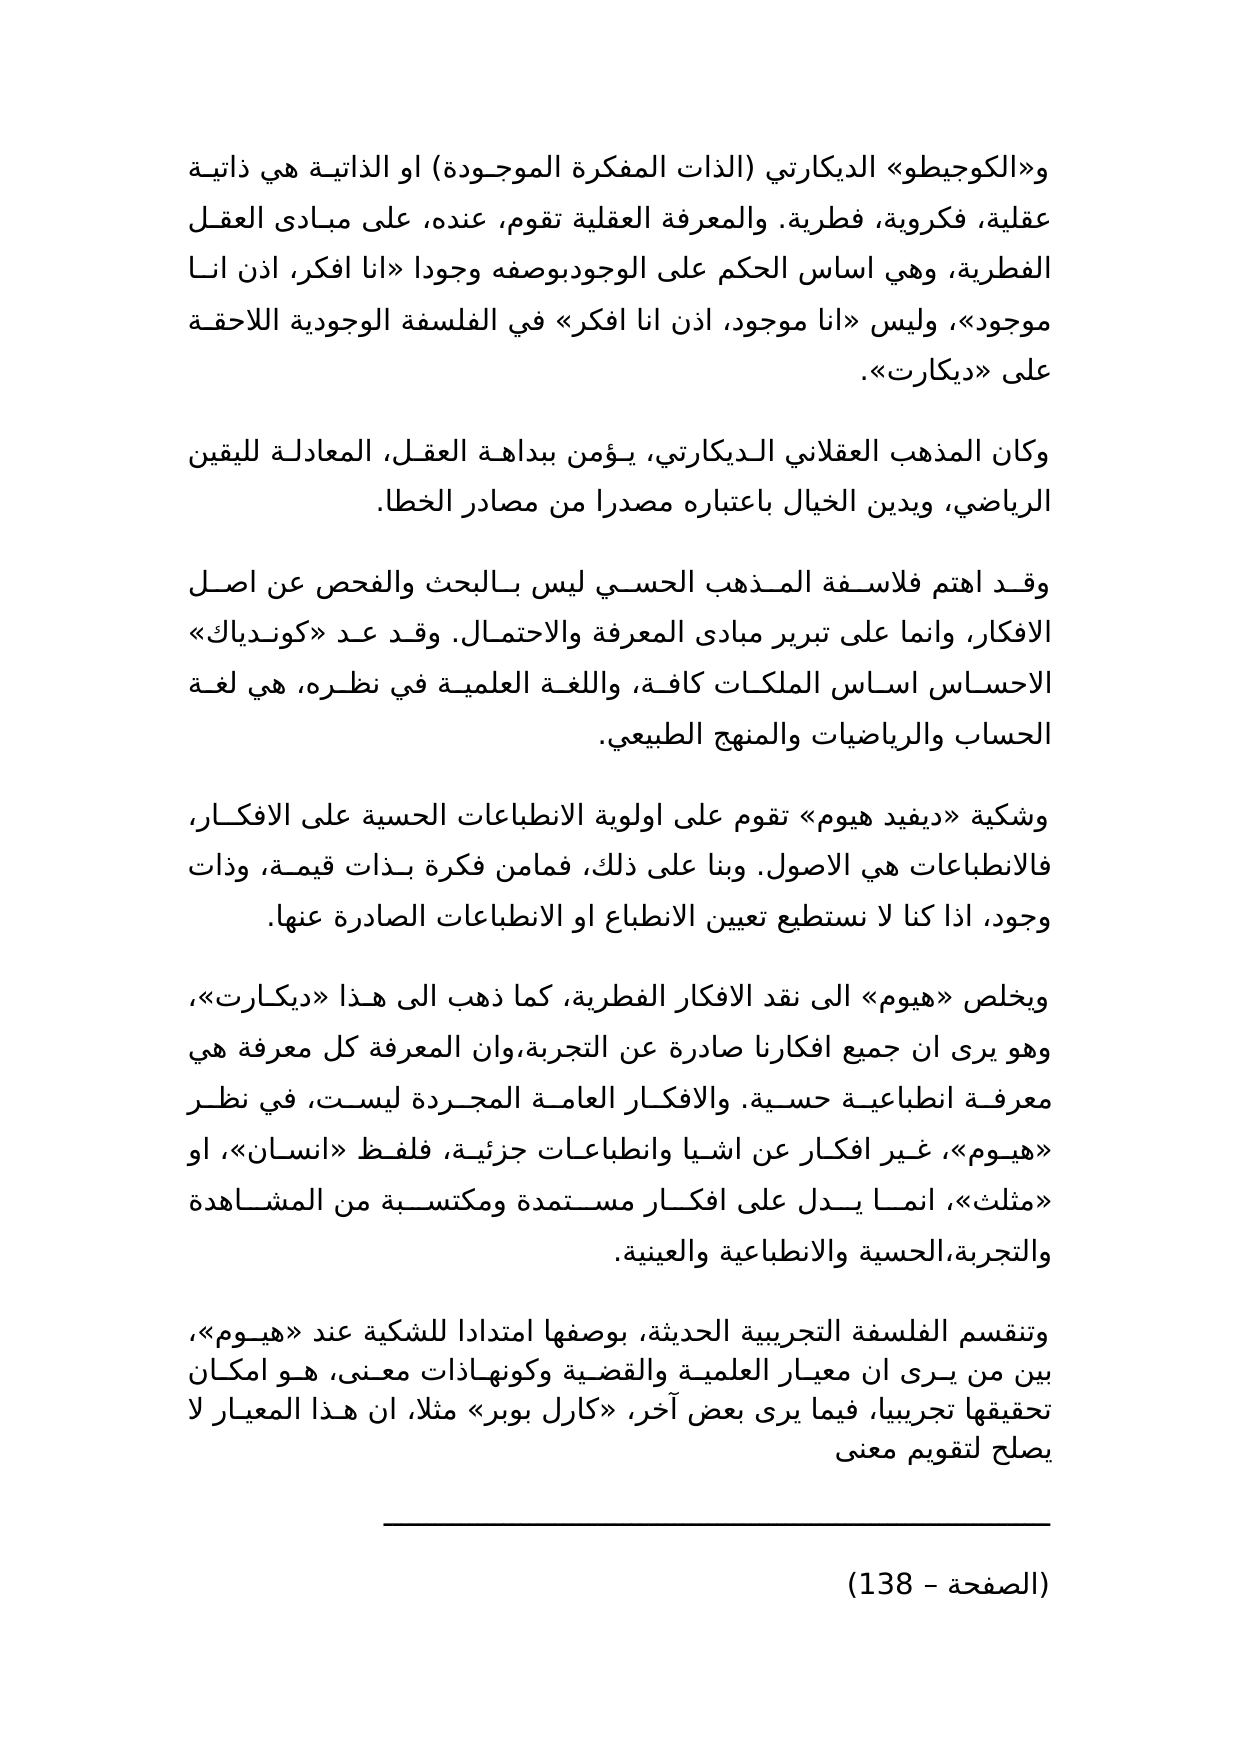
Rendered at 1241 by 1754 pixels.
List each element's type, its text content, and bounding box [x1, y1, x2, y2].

text وكان المذهب العقلاني الديكارتي، يؤمن ببداهة العقل، المعادلة لليقين الرياضي، ويدين الخيال باعتباره مصدرا من مصادر الخطا. [187, 434, 1053, 519]
text وقد اهتم فلاسفة المذهب الحسي ليس بالبحث والفحص عن اصل الافكار، وانما على تبرير مبادى المعرفة والاحتمال. وقد عد «كوندياك» الاحساس اساس الملكات كافة، واللغة العلمية في نظره، هي لغة الحساب والرياضيات والمنهج الطبيعي. [187, 565, 1053, 752]
text ــــــــــــــــــــــــــــــــــــــــــــــــــــــــــــــــــــــــــــــ [187, 1499, 1053, 1533]
text وتنقسم الفلسفة التجريبية الحديثة، بوصفها امتدادا للشكية عند «هيوم»، بين من يرى ان معيار العلمية والقضية وكونهاذات معنى، هو امكان تحقيقها تجريبيا، فيما يرى بعض آخر، «كارل بوبر» مثلا، ان هذا المعيار لا يصلح لتقويم معنى [187, 1314, 1053, 1465]
text و«الكوجيطو» الديكارتي (الذات المفكرة الموجودة) او الذاتية هي ذاتية عقلية، فكروية، فطرية. والمعرفة العقلية تقوم، عنده، على مبادى العقل الفطرية، وهي اساس الحكم على الوجودبوصفه وجودا «انا افكر، اذن انا موجود»، وليس «انا موجود، اذن انا افكر» في الفلسفة الوجودية اللاحقة على «ديكارت». [187, 150, 1053, 388]
text (الصفحة – 138) [187, 1568, 1053, 1602]
text وشكية «ديفيد هيوم» تقوم على اولوية الانطباعات الحسية على الافكار، فالانطباعات هي الاصول. وبنا على ذلك، فمامن فكرة بذات قيمة، وذات وجود، اذا كنا لا نستطيع تعيين الانطباع او الانطباعات الصادرة عنها. [187, 798, 1053, 934]
text ويخلص «هيوم» الى نقد الافكار الفطرية، كما ذهب الى هذا «ديكارت»، وهو يرى ان جميع افكارنا صادرة عن التجربة،وان المعرفة كل معرفة هي معرفة انطباعية حسية. والافكار العامة المجردة ليست، في نظر «هيوم»، غير افكار عن اشيا وانطباعات جزئية، فلفظ «انسان»، او «مثلث»، انما يدل على افكار مستمدة ومكتسبة من المشاهدة والتجربة،الحسية والانطباعية والعينية. [187, 980, 1053, 1268]
